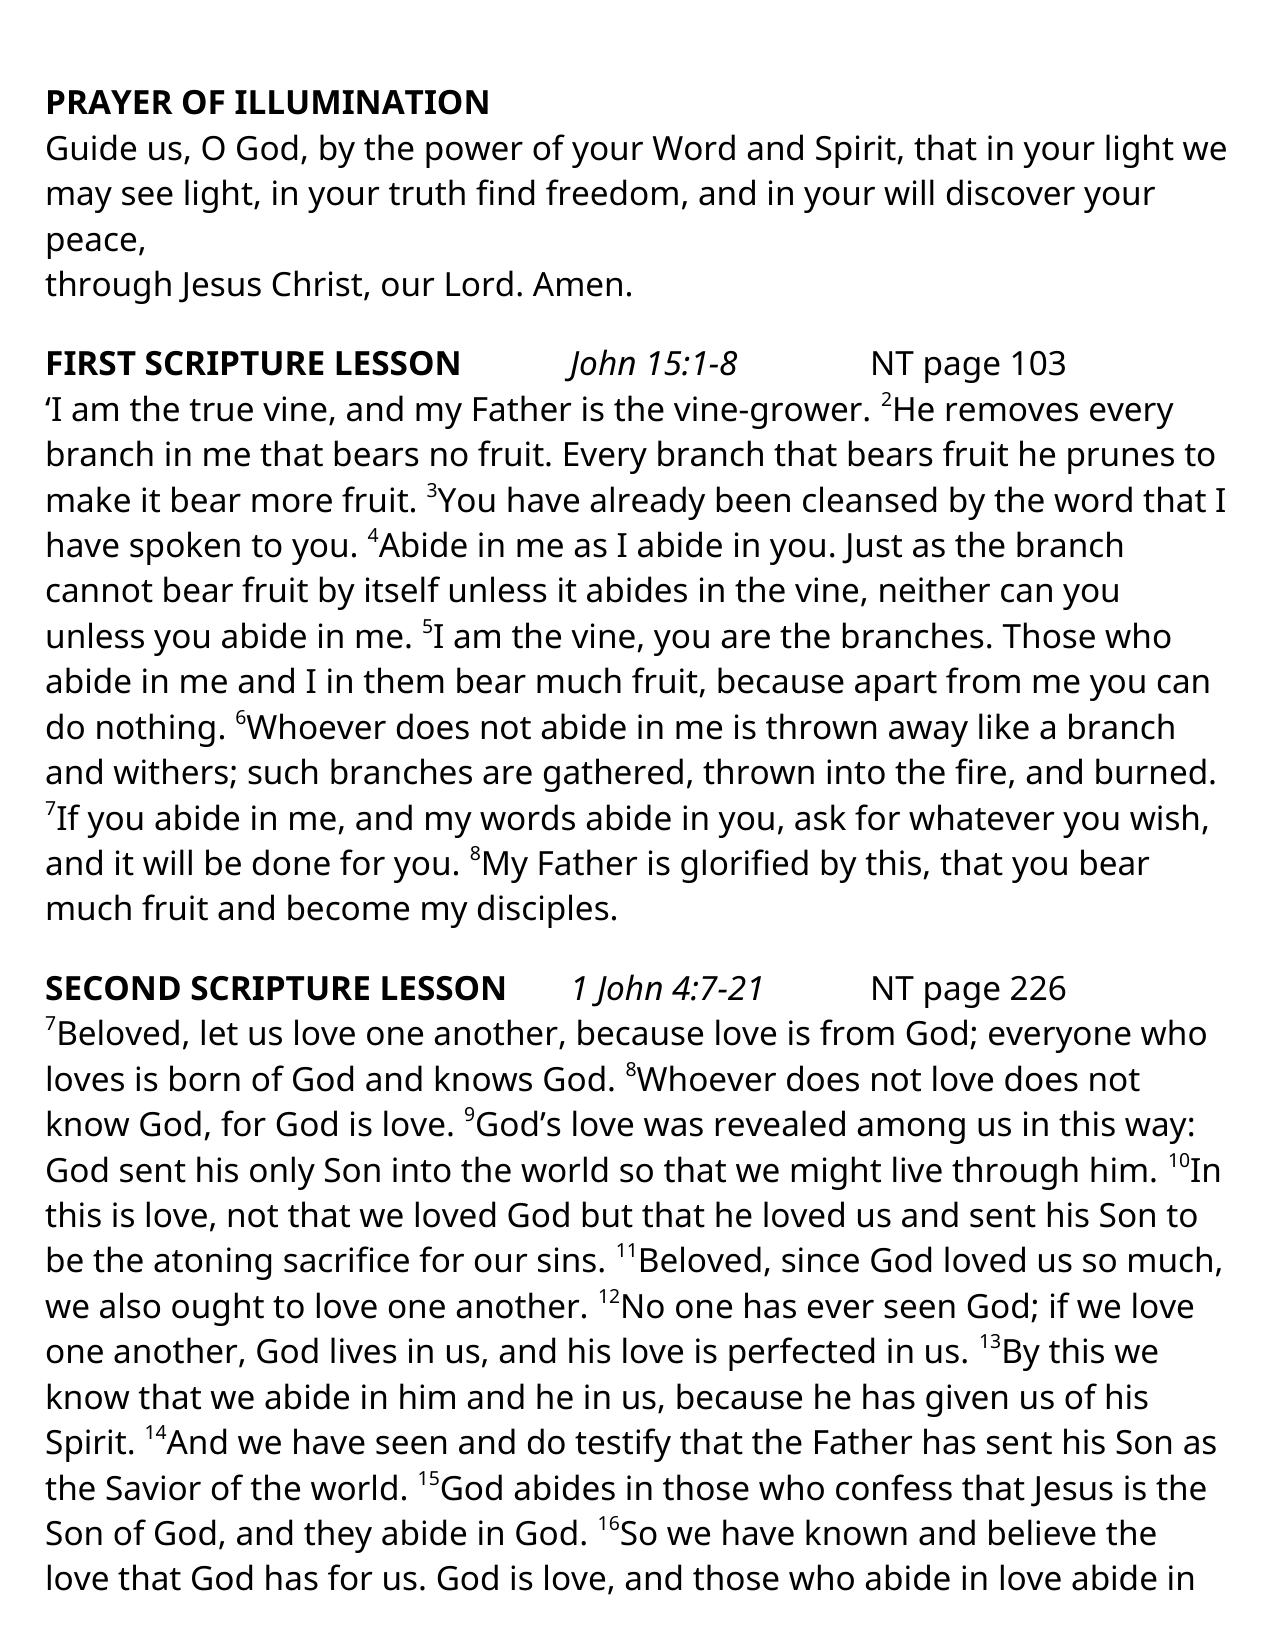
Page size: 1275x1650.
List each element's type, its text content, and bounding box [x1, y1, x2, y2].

text Guide us, O God, by the power of your Word and Spirit, that in your light we may see light, in your truth find freedom, and in your will discover your peace, [45, 124, 1230, 261]
text through Jesus Christ, our Lord. Amen. [45, 261, 1230, 306]
text SECOND SCRIPTURE LESSON 1 John 4:7-21 NT page 226 [45, 965, 1230, 1010]
text FIRST SCRIPTURE LESSON John 15:1-8 NT page 103 [45, 340, 1230, 386]
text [45, 1010, 1230, 1601]
text PRAYER OF ILLUMINATION [45, 79, 1230, 124]
text ‘I am the true vine, and my Father is the vine-grower. 2He removes every branch in me that bears no fruit. Every branch that bears fruit he prunes to make it bear more fruit. 3You have already been cleansed by the word that I have spoken to you. 4Abide in me as I abide in you. Just as the branch cannot bear fruit by itself unless it abides in the vine, neither can you unless you abide in me. 5I am the vine, you are the branches. Those who abide in me and I in them bear much fruit, because apart from me you can do nothing. 6Whoever does not abide in me is thrown away like a branch and withers; such branches are gathered, thrown into the fire, and burned. 7If you abide in me, and my words abide in you, ask for whatever you wish, and it will be done for you. 8My Father is glorified by this, that you bear much fruit and become my disciples. [45, 386, 1230, 931]
